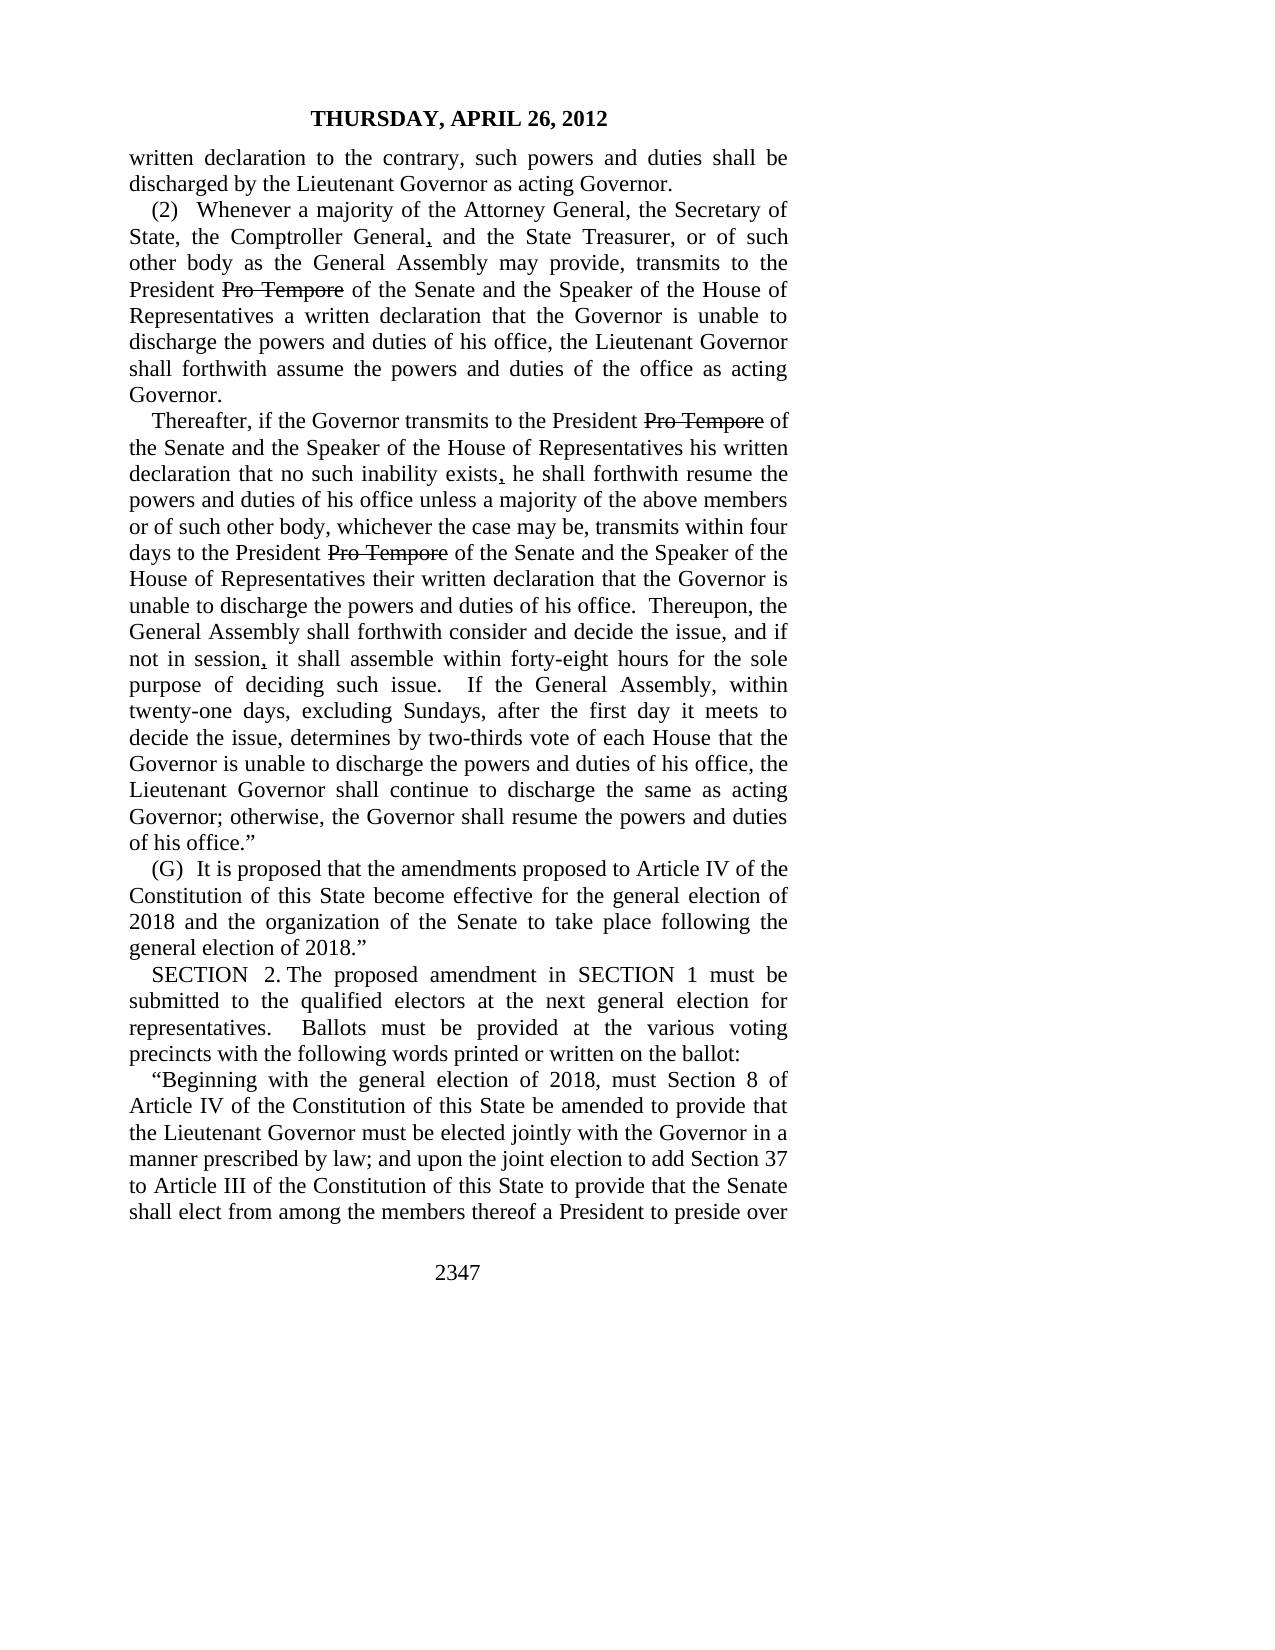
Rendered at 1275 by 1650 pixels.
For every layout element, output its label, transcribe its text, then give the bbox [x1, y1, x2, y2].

text Thereafter, if the Governor transmits to the President Pro Tempore of the Senate and the Speaker of the House of Representatives his written declaration that no such inability exists, he shall forthwith resume the powers and duties of his office unless a majority of the above members or of such other body, whichever the case may be, transmits within four days to the President Pro Tempore of the Senate and the Speaker of the House of Representatives their written declaration that the Governor is unable to discharge the powers and duties of his office. Thereupon, the General Assembly shall forthwith consider and decide the issue, and if not in session, it shall assemble within forty-eight hours for the sole purpose of deciding such issue. If the General Assembly, within twenty-one days, excluding Sundays, after the first day it meets to decide the issue, determines by two-thirds vote of each House that the Governor is unable to discharge the powers and duties of his office, the Lieutenant Governor shall continue to discharge the same as acting Governor; otherwise, the Governor shall resume the powers and duties of his office.” [129, 407, 789, 855]
text SECTION 2. The proposed amendment in SECTION 1 must be submitted to the qualified electors at the next general election for representatives. Ballots must be provided at the various voting precincts with the following words printed or written on the ballot: [129, 961, 789, 1066]
text (G) It is proposed that the amendments proposed to Article IV of the Constitution of this State become effective for the general election of 2018 and the organization of the Senate to take place following the general election of 2018.” [129, 855, 789, 961]
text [129, 144, 789, 197]
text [129, 1066, 789, 1224]
text (2) Whenever a majority of the Attorney General, the Secretary of State, the Comptroller General, and the State Treasurer, or of such other body as the General Assembly may provide, transmits to the President Pro Tempore of the Senate and the Speaker of the House of Representatives a written declaration that the Governor is unable to discharge the powers and duties of his office, the Lieutenant Governor shall forthwith assume the powers and duties of the office as acting Governor. [129, 197, 789, 407]
